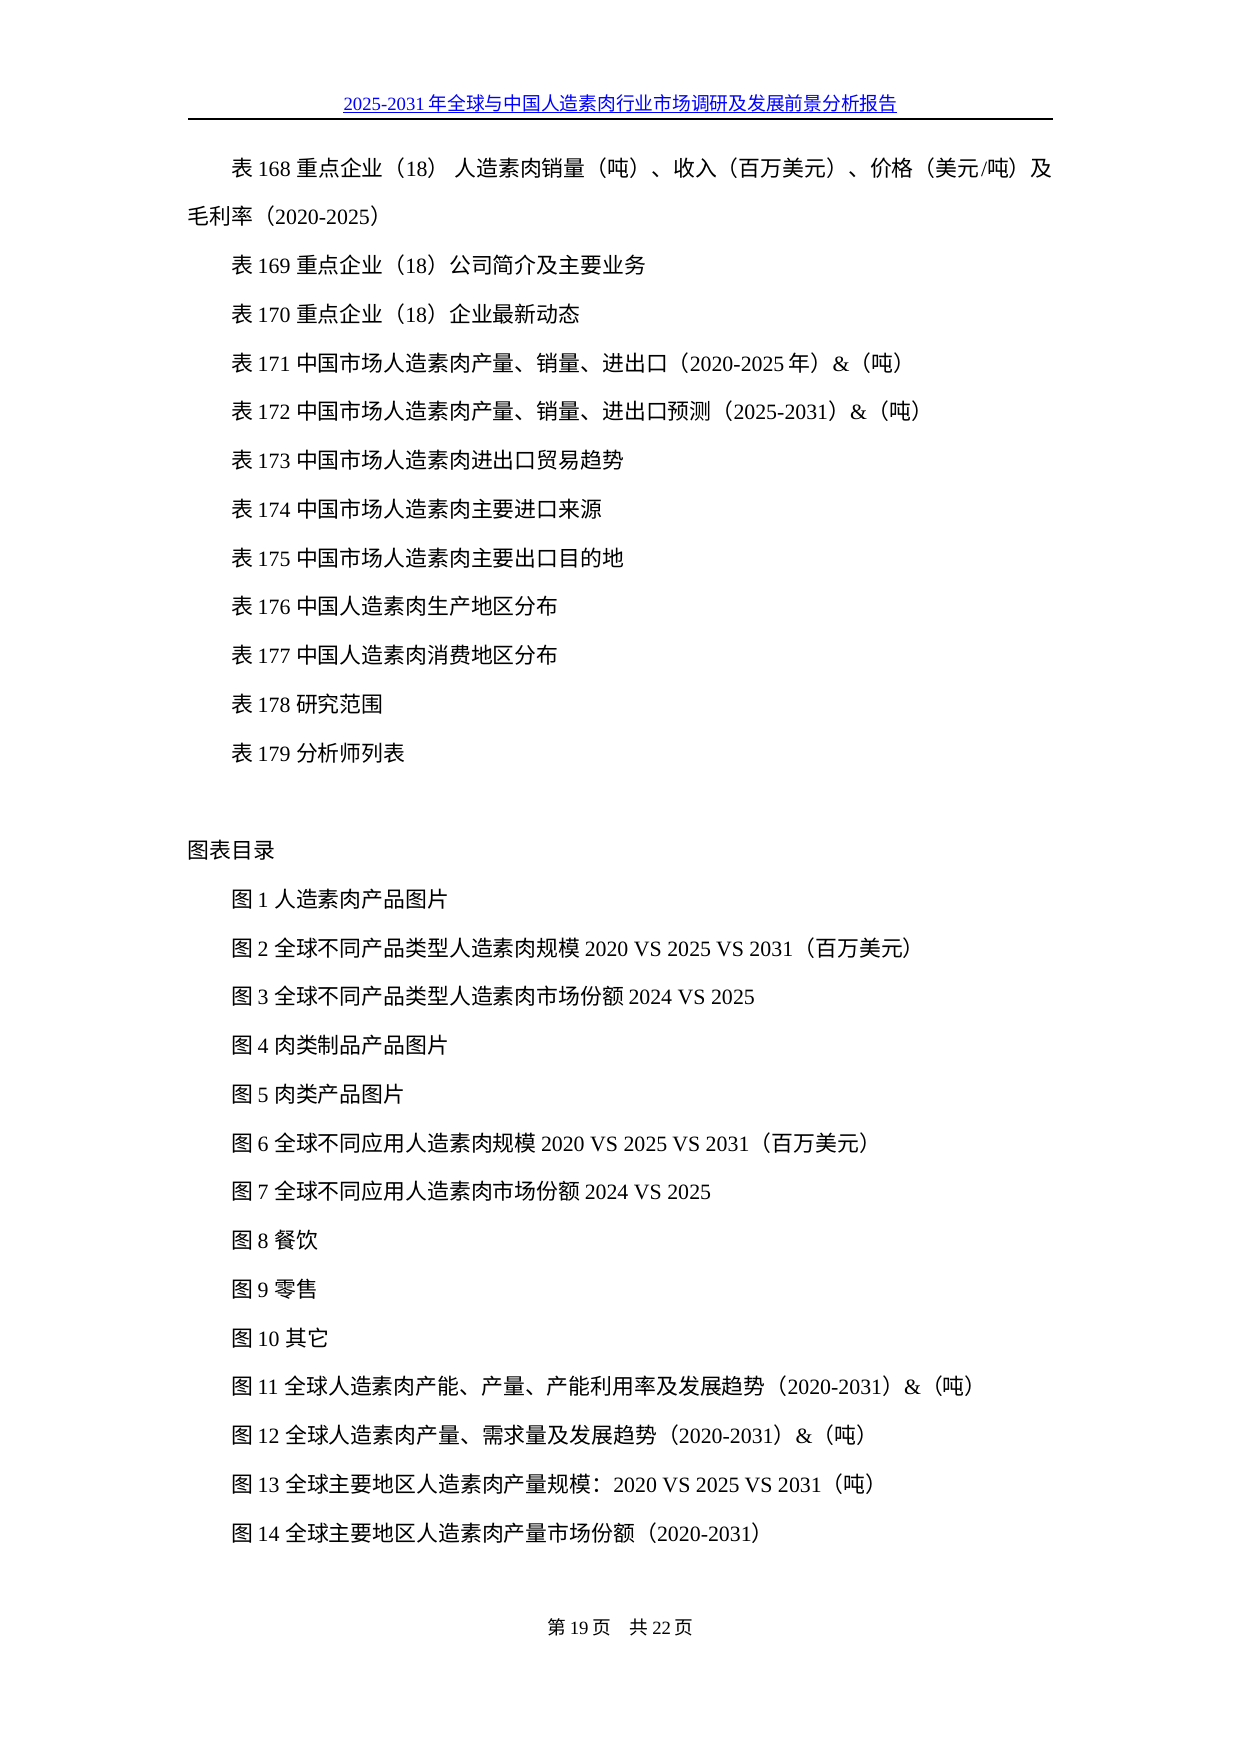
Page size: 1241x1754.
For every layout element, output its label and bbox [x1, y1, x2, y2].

text [187, 150, 1053, 1548]
